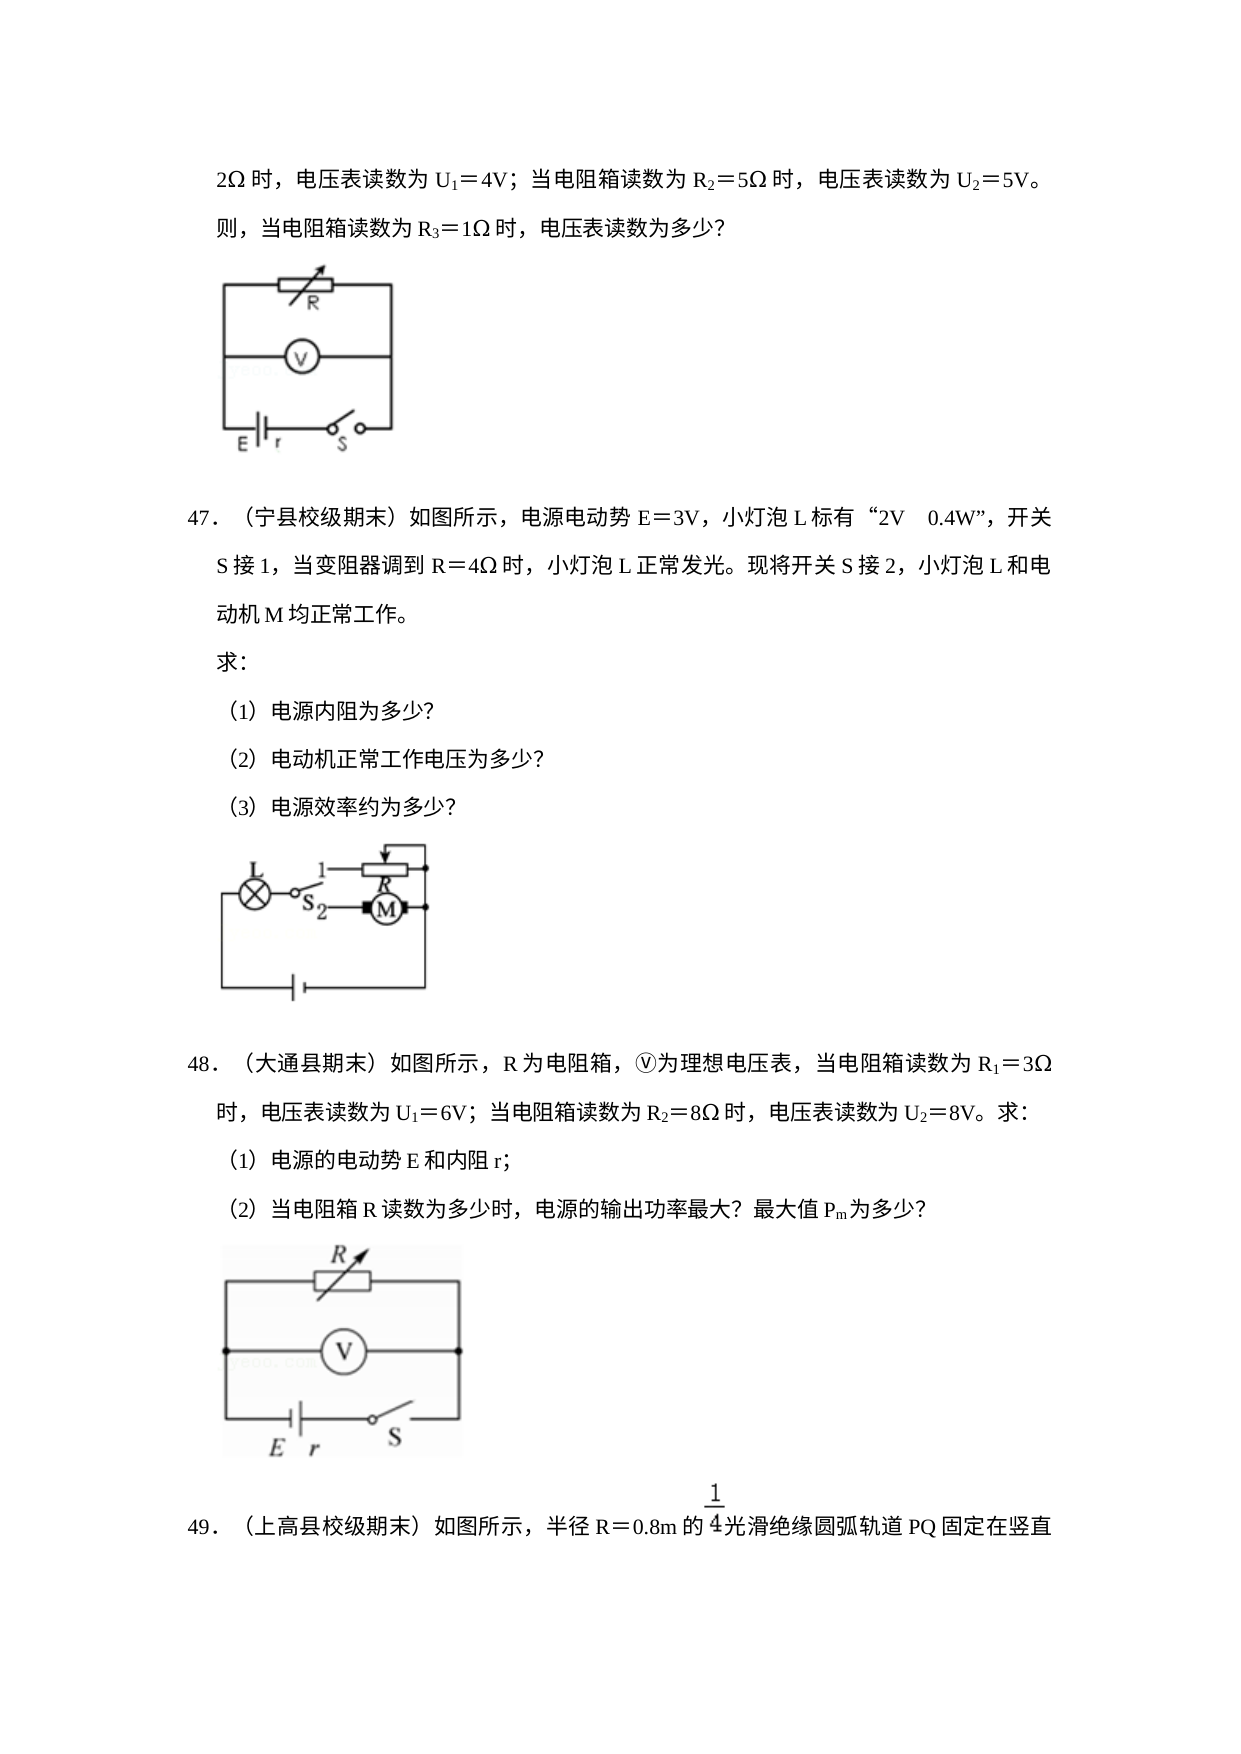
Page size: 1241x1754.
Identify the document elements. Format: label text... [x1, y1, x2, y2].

text （2）当电阻箱R读数为多少时，电源的输出功率最大？最大值Pm为多少？ [216, 1191, 1053, 1224]
picture [216, 838, 434, 1006]
picture [216, 259, 399, 459]
text （2）电动机正常工作电压为多少？ [216, 742, 1053, 774]
text 48．（大通县期末）如图所示，R为电阻箱，Ⓥ为理想电压表，当电阻箱读数为R1＝3Ω时，电压表读数为U1＝6V；当电阻箱读数为R2＝8Ω时，电压表读数为U2＝8V。求： [187, 1046, 1053, 1127]
text （3）电源效率约为多少？ [216, 790, 1053, 822]
text 求： [216, 645, 1053, 677]
text （1）电源的电动势E和内阻r； [216, 1143, 1053, 1176]
text （1）电源内阻为多少？ [216, 693, 1053, 726]
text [187, 1480, 1053, 1545]
picture [216, 1239, 468, 1462]
picture [704, 1479, 725, 1535]
text 47．（宁县校级期末）如图所示，电源电动势E＝3V，小灯泡L标有“2V 0.4W”，开关S接1，当变阻器调到R＝4Ω时，小灯泡L正常发光。现将开关S接2，小灯泡L和电动机M均正常工作。 [187, 499, 1053, 629]
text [187, 162, 1053, 243]
